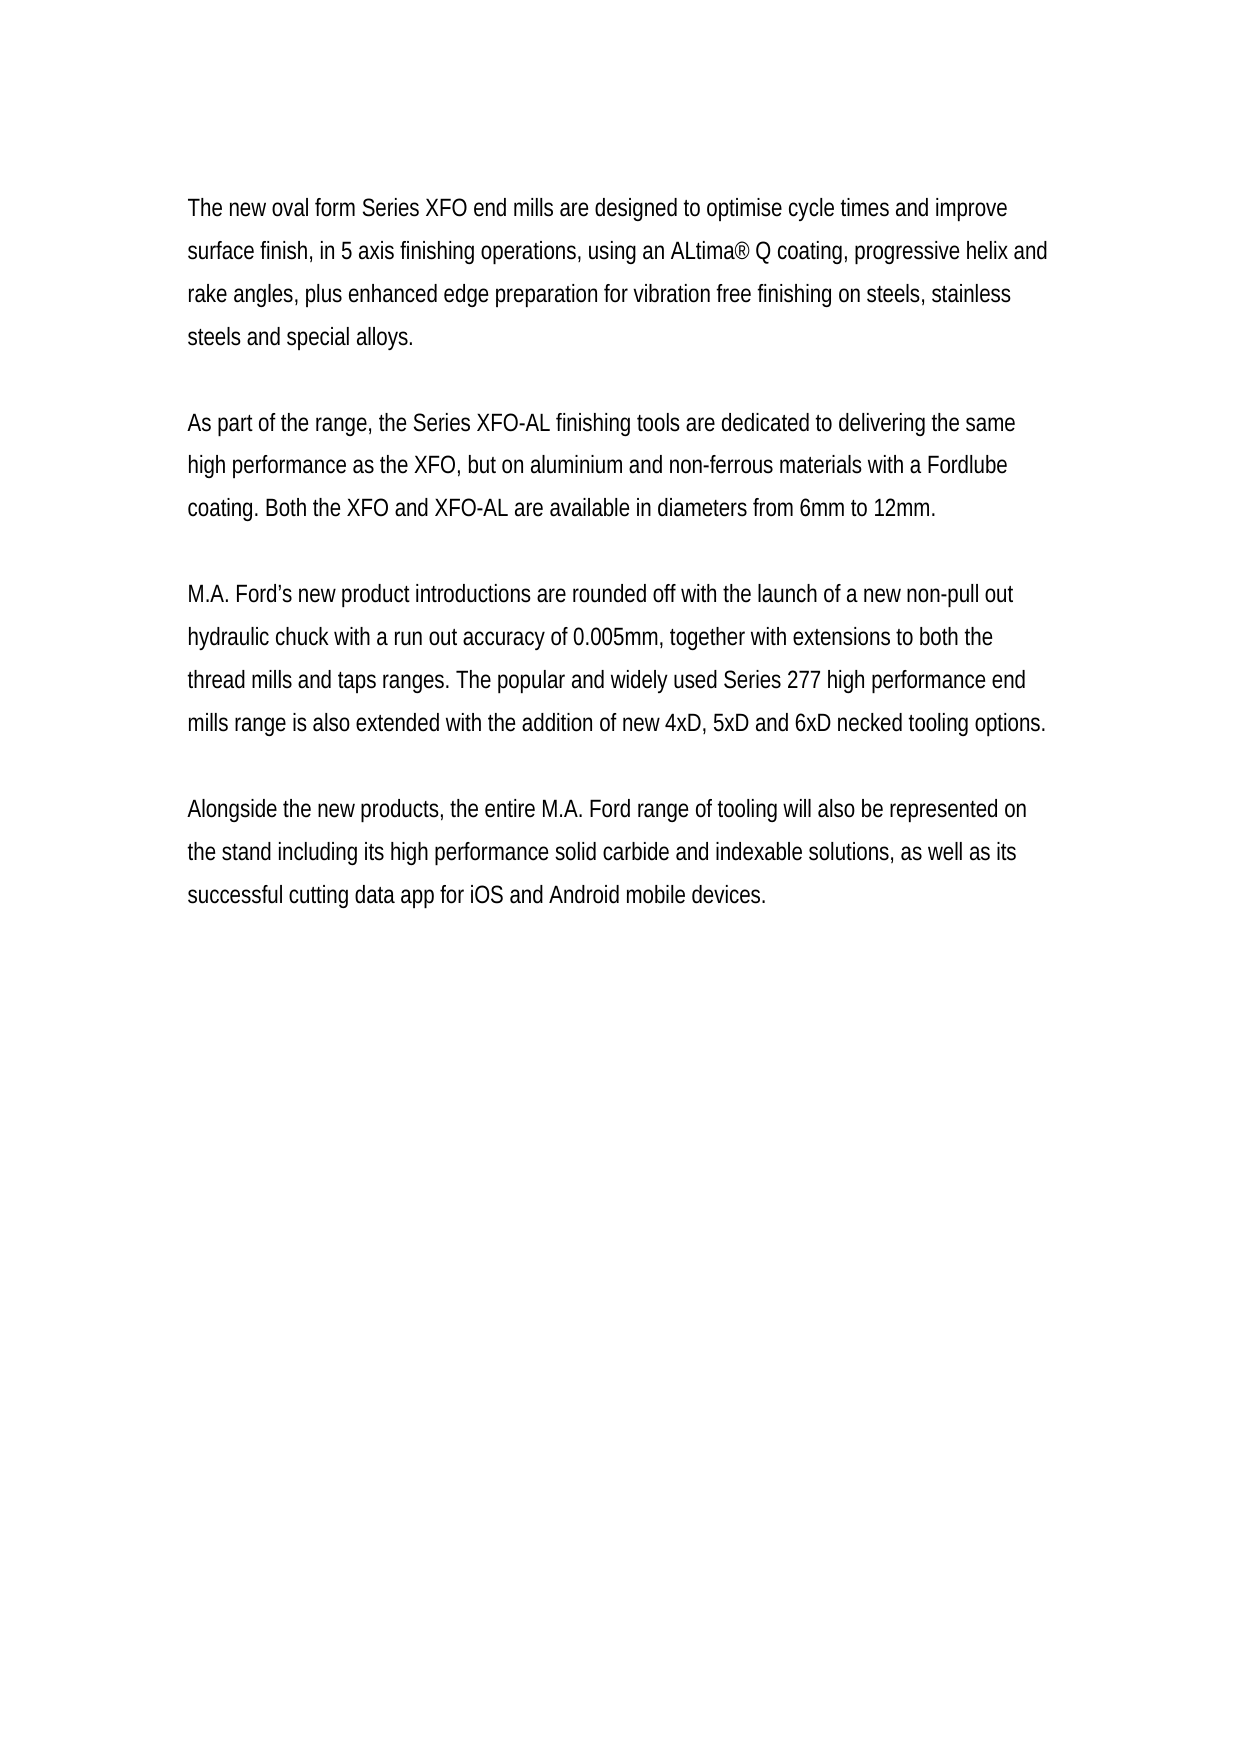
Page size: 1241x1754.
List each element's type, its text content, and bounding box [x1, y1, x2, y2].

text The new oval form Series XFO end mills are designed to optimise cycle times and improve surface finish, in 5 axis finishing operations, using an ALtima® Q coating, progressive helix and rake angles, plus enhanced edge preparation for vibration free finishing on steels, stainless steels and special alloys. [187, 193, 1053, 350]
text Alongside the new products, the entire M.A. Ford range of tooling will also be represented on the stand including its high performance solid carbide and indexable solutions, as well as its successful cutting data app for iOS and Android mobile devices. [187, 794, 1053, 908]
text As part of the range, the Series XFO-AL finishing tools are dedicated to delivering the same high performance as the XFO, but on aluminium and non-ferrous materials with a Fordlube coating. Both the XFO and XFO-AL are available in diameters from 6mm to 12mm. [187, 407, 1053, 522]
text M.A. Ford’s new product introductions are rounded off with the launch of a new non-pull out hydraulic chuck with a run out accuracy of 0.005mm, together with extensions to both the thread mills and taps ranges. The popular and widely used Series 277 high performance end mills range is also extended with the addition of new 4xD, 5xD and 6xD necked tooling options. [187, 579, 1053, 737]
